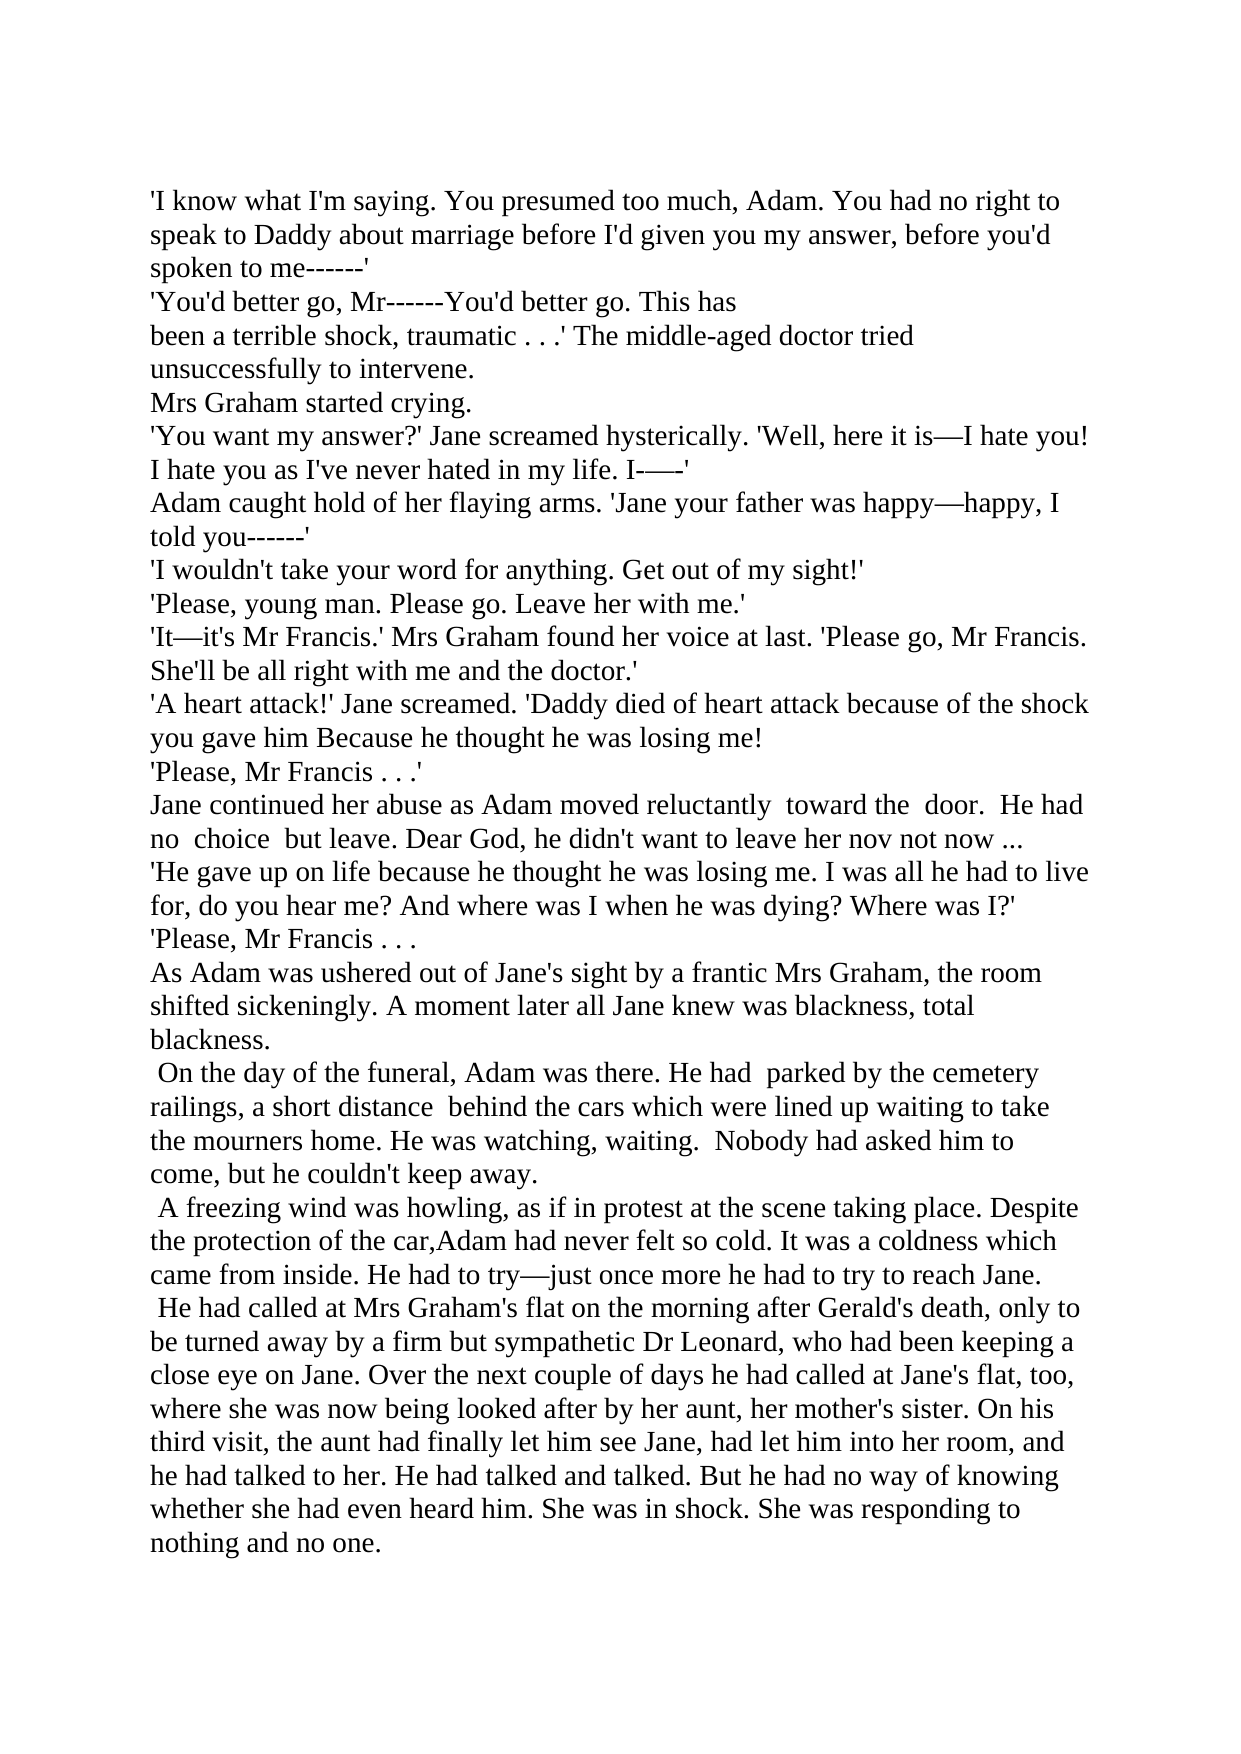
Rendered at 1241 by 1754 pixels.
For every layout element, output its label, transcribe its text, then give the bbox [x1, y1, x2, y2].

text He had called at Mrs Graham's flat on the morning after Gerald's death, only to be turned away by a firm but sympathetic Dr Leonard, who had been keeping a close eye on Jane. Over the next couple of days he had called at Jane's flat, too, where she was now being looked after by her aunt, her mother's sister. On his third visit, the aunt had finally let him see Jane, had let him into her room, and he had talked to her. He had talked and talked. But he had no way of knowing whether she had even heard him. She was in shock. She was responding to nothing and no one. [150, 1290, 1090, 1559]
text been a terrible shock, traumatic . . .' The middle-aged doctor tried unsuccessfully to intervene. [150, 318, 1090, 385]
text 'It—it's Mr Francis.' Mrs Graham found her voice at last. 'Please go, Mr Francis. She'll be all right with me and the doctor.' [150, 619, 1090, 687]
text 'I know what I'm saying. You presumed too much, Adam. You had no right to speak to Daddy about marriage before I'd given you my answer, before you'd spoken to me------' [150, 183, 1090, 284]
text 'Please, Mr Francis . . .' [150, 754, 1090, 787]
text 'Please, young man. Please go. Leave her with me.' [150, 586, 1090, 619]
text 'A heart attack!' Jane screamed. 'Daddy died of heart attack because of the shock you gave him Because he thought he was losing me! [150, 687, 1090, 754]
text As Adam was ushered out of Jane's sight by a frantic Mrs Graham, the room shifted sickeningly. A moment later all Jane knew was blackness, total blackness. [150, 955, 1090, 1056]
text 'I wouldn't take your word for anything. Get out of my sight!' [150, 552, 1090, 586]
text Jane continued her abuse as Adam moved reluctantly toward the door. He had no choice but leave. Dear God, he didn't want to leave her nov not now ... [150, 787, 1090, 854]
text 'You want my answer?' Jane screamed hysterically. 'Well, here it is—I hate you! I hate you as I've never hated in my life. I-—-' [150, 418, 1090, 485]
text On the day of the funeral, Adam was there. He had parked by the cemetery railings, a short distance behind the cars which were lined up waiting to take the mourners home. He was watching, waiting. Nobody had asked him to come, but he couldn't keep away. [150, 1056, 1090, 1190]
text 'You'd better go, Mr------You'd better go. This has [150, 284, 1090, 318]
text 'Please, Mr Francis . . . [150, 921, 1090, 955]
text A freezing wind was howling, as if in protest at the scene taking place. Despite the protection of the car,Adam had never felt so cold. It was a coldness which came from inside. He had to try—just once more he had to try to reach Jane. [150, 1190, 1090, 1290]
text Adam caught hold of her flaying arms. 'Jane your father was happy—happy, I told you------' [150, 485, 1090, 552]
text Mrs Graham started crying. [150, 385, 1090, 418]
text 'He gave up on life because he thought he was losing me. I was all he had to live for, do you hear me? And where was I when he was dying? Where was I?' [150, 854, 1090, 921]
